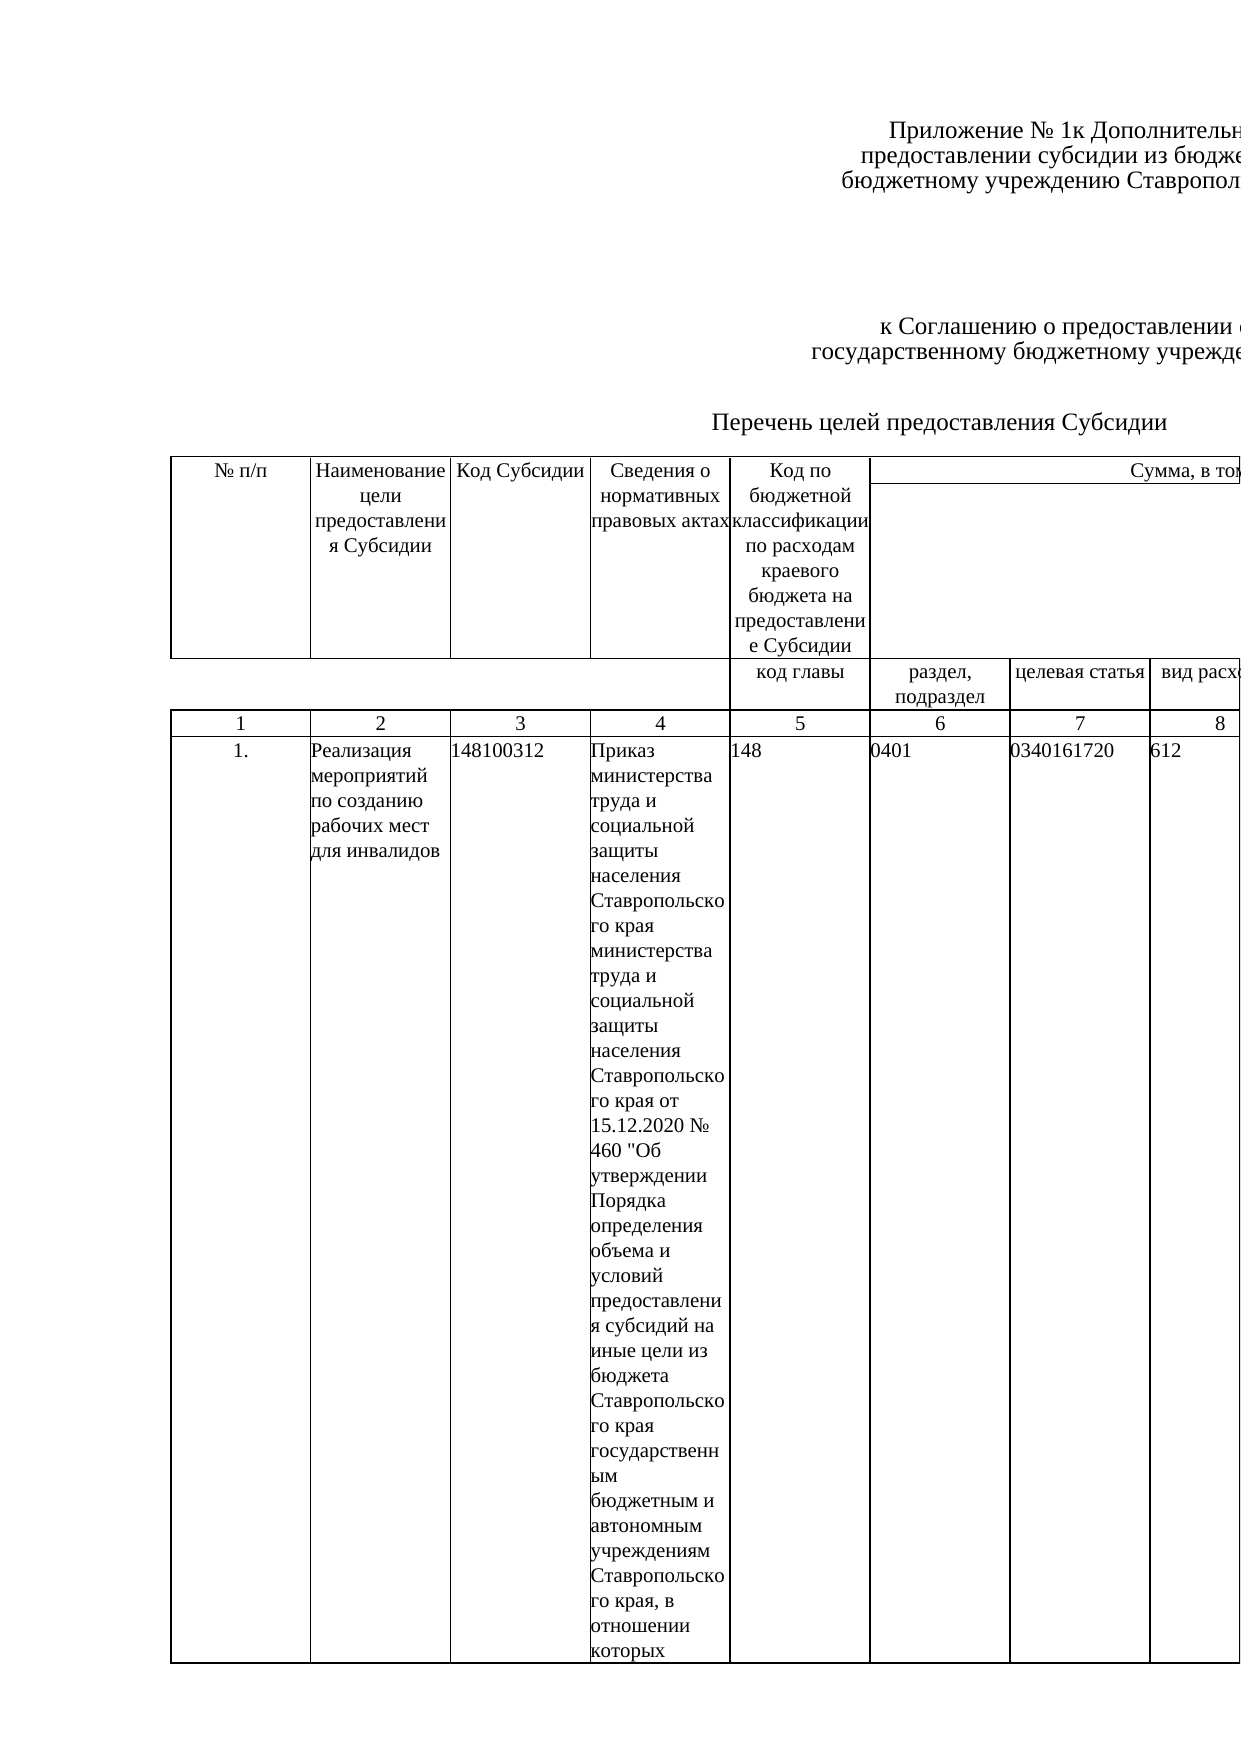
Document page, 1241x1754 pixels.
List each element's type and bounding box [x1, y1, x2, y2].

table_header [166, 118, 1240, 1684]
